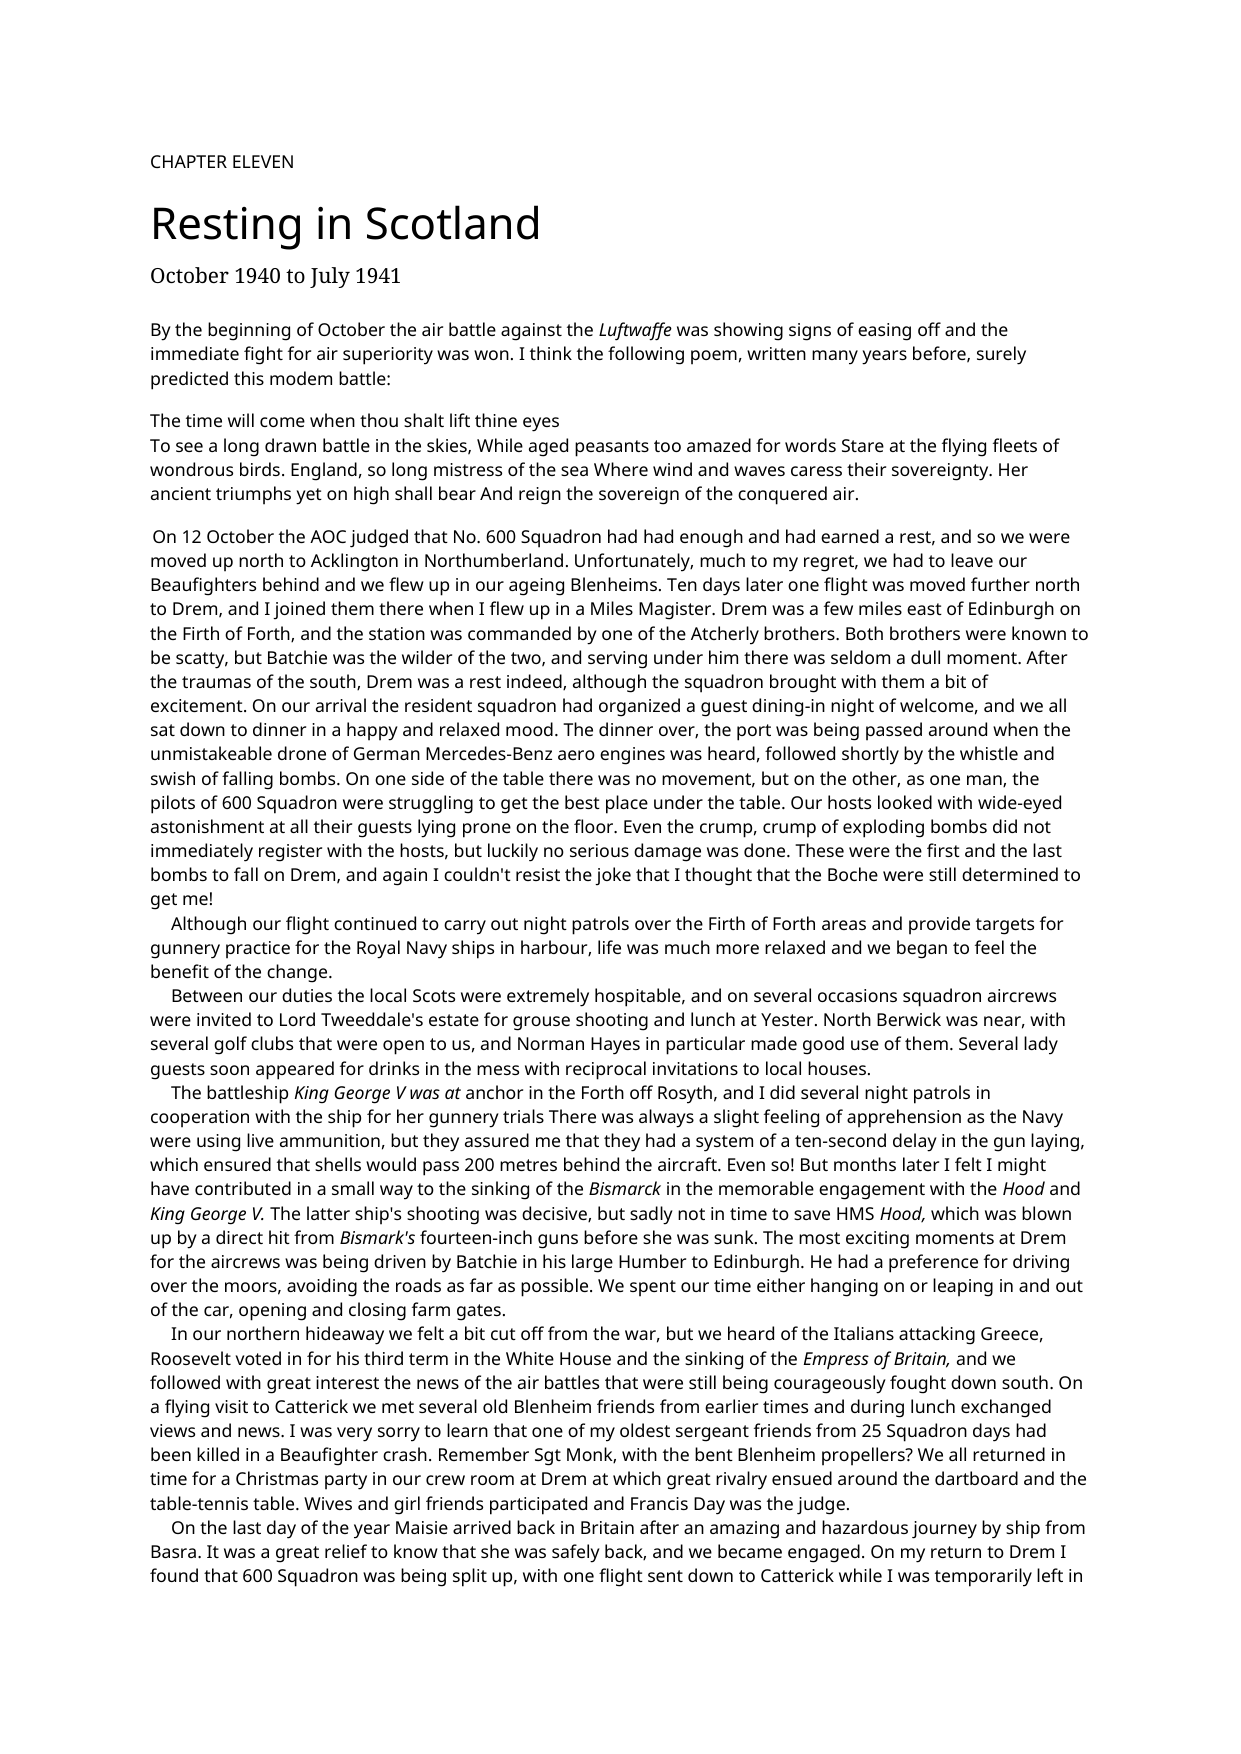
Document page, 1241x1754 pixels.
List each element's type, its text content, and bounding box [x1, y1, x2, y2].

text The battleship King George V was at anchor in the Forth off Rosyth, and I did several night patrols in cooperation with the ship for her gunnery trials There was always a slight feeling of apprehension as the Navy were using live ammunition, but they assured me that they had a system of a ten-second delay in the gun laying, which ensured that shells would pass 200 metres behind the aircraft. Even so! But months later I felt I might have contributed in a small way to the sinking of the Bismarck in the memorable engagement with the Hood and King George V. The latter ship's shooting was decisive, but sadly not in time to save HMS Hood, which was blown up by a direct hit from Bismark's fourteen-inch guns before she was sunk. The most exciting moments at Drem for the aircrews was being driven by Batchie in his large Humber to Edinburgh. He had a preference for driving over the moors, avoiding the roads as far as possible. We spent our time either hanging on or leaping in and out of the car, opening and closing farm gates. [150, 1080, 1090, 1322]
text Although our flight continued to carry out night patrols over the Firth of Forth areas and provide targets for gunnery practice for the Royal Navy ships in harbour, life was much more relaxed and we began to feel the benefit of the change. [150, 911, 1090, 983]
subtitle CHAPTER ELEVEN [150, 150, 1090, 174]
text By the beginning of October the air battle against the Luftwaffe was showing signs of easing off and the immediate fight for air superiority was won. I think the following poem, written many years before, surely predicted this modem battle: [150, 318, 1090, 390]
text October 1940 to July 1941 [150, 261, 1090, 289]
subtitle Resting in Scotland [150, 193, 1090, 252]
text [150, 1515, 1090, 1588]
text Between our duties the local Scots were extremely hospitable, and on several occasions squadron aircrews were invited to Lord Tweeddale's estate for grouse shooting and lunch at Yester. North Berwick was near, with several golf clubs that were open to us, and Norman Hayes in particular made good use of them. Several lady guests soon appeared for drinks in the mess with reciprocal invitations to local houses. [150, 983, 1090, 1080]
text In our northern hideaway we felt a bit cut off from the war, but we heard of the Italians attacking Greece, Roosevelt voted in for his third term in the White House and the sinking of the Empress of Britain, and we followed with great interest the news of the air battles that were still being courageously fought down south. On a flying visit to Catterick we met several old Blenheim friends from earlier times and during lunch exchanged views and news. I was very sorry to learn that one of my oldest sergeant friends from 25 Squadron days had been killed in a Beaufighter crash. Remember Sgt Monk, with the bent Blenheim propellers? We all returned in time for a Christmas party in our crew room at Drem at which great rivalry ensued around the dartboard and the table-tennis table. Wives and girl friends participated and Francis Day was the judge. [150, 1322, 1090, 1515]
text The time will come when thou shalt lift thine eyes [150, 409, 1090, 433]
text On 12 October the AOC judged that No. 600 Squadron had had enough and had earned a rest, and so we were moved up north to Acklington in Northumberland. Unfortunately, much to my regret, we had to leave our Beaufighters behind and we flew up in our ageing Blenheims. Ten days later one flight was moved further north to Drem, and I joined them there when I flew up in a Miles Magister. Drem was a few miles east of Edinburgh on the Firth of Forth, and the station was commanded by one of the Atcherly brothers. Both brothers were known to be scatty, but Batchie was the wilder of the two, and serving under him there was seldom a dull moment. After the traumas of the south, Drem was a rest indeed, although the squadron brought with them a bit of excitement. On our arrival the resident squadron had organized a guest dining-in night of welcome, and we all sat down to dinner in a happy and relaxed mood. The dinner over, the port was being passed around when the unmistakeable drone of German Mercedes-Benz aero engines was heard, followed shortly by the whistle and swish of falling bombs. On one side of the table there was no movement, but on the other, as one man, the pilots of 600 Squadron were struggling to get the best place under the table. Our hosts looked with wide-eyed astonishment at all their guests lying prone on the floor. Even the crump, crump of exploding bombs did not immediately register with the hosts, but luckily no serious damage was done. These were the first and the last bombs to fall on Drem, and again I couldn't resist the joke that I thought that the Boche were still determined to get me! [150, 524, 1090, 911]
text To see a long drawn battle in the skies, While aged peasants too amazed for words Stare at the flying fleets of wondrous birds. England, so long mistress of the sea Where wind and waves caress their sovereignty. Her ancient triumphs yet on high shall bear And reign the sovereign of the conquered air. [150, 433, 1090, 506]
